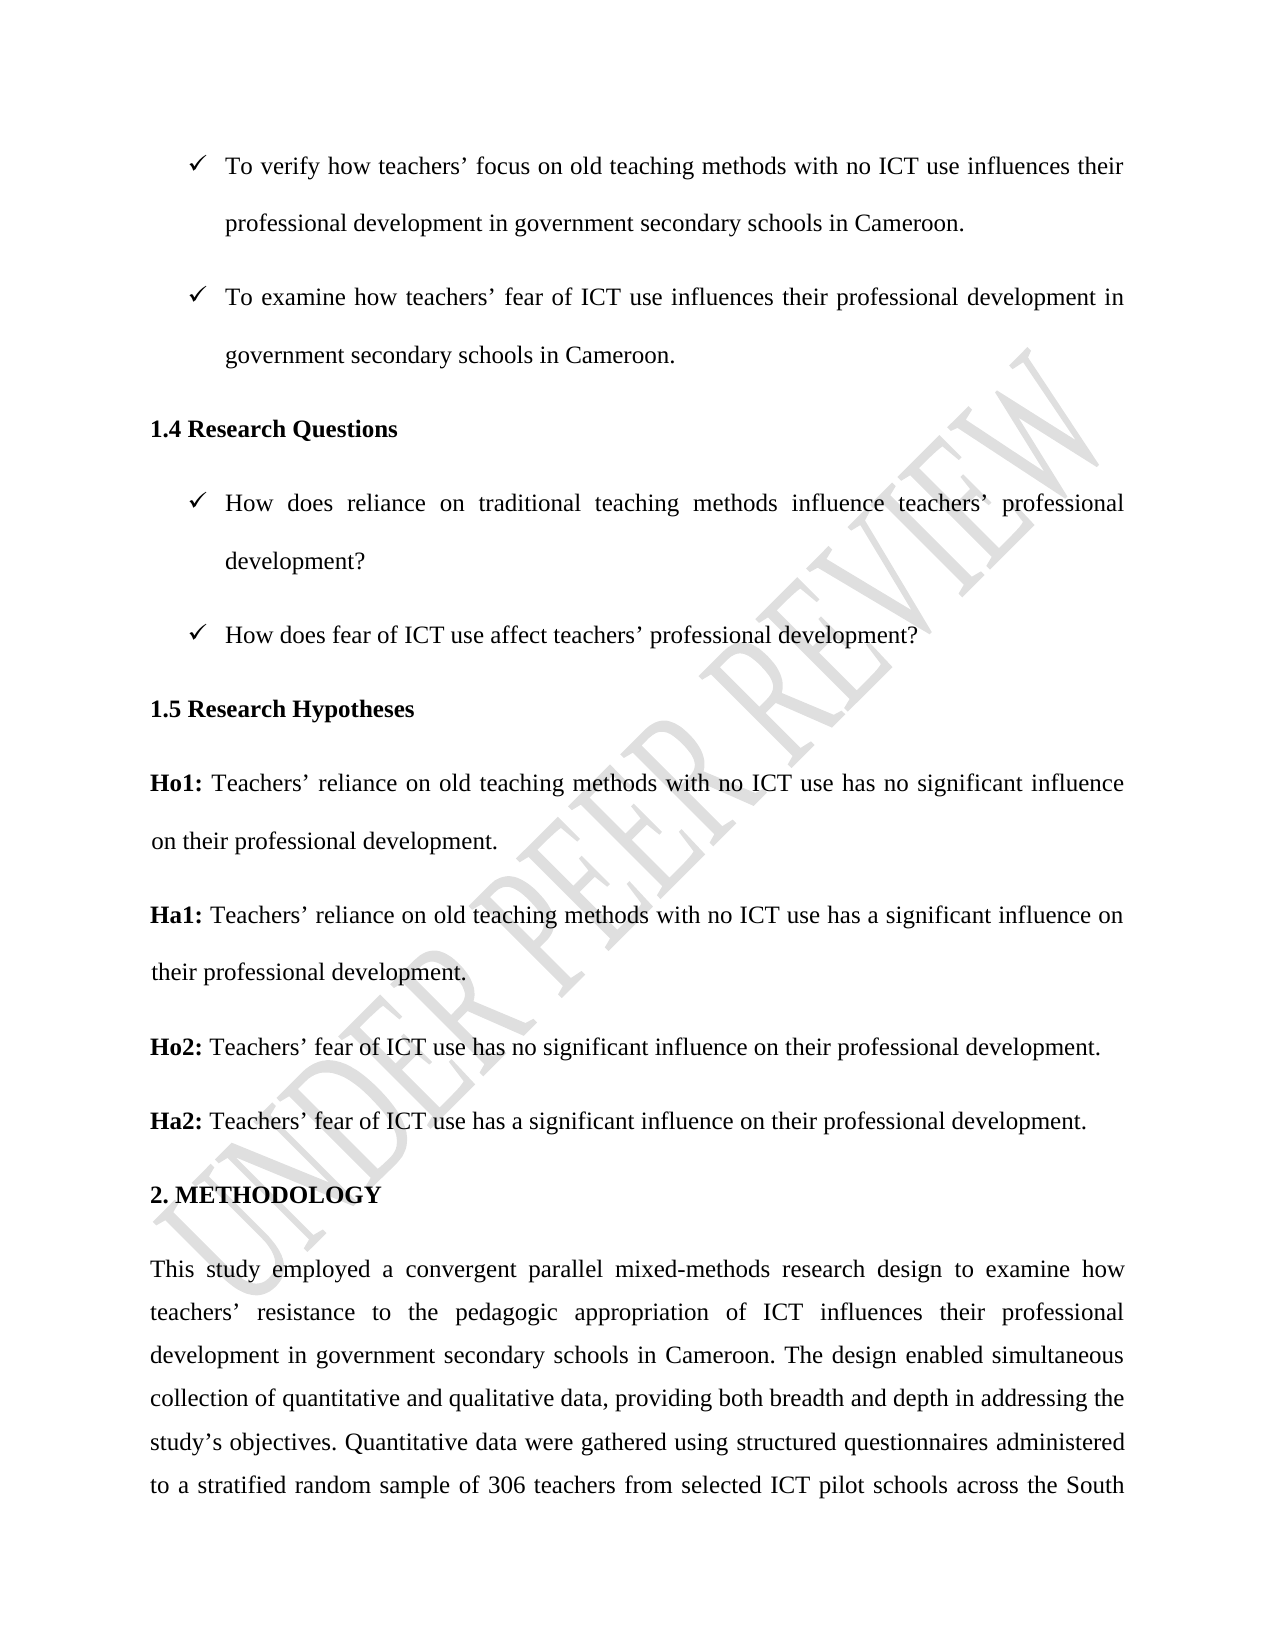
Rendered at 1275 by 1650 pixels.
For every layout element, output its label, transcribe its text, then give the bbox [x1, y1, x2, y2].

text Ho2: Teachers’ fear of ICT use has no significant influence on their professional development. [150, 1032, 1125, 1060]
text Ha2: Teachers’ fear of ICT use has a significant influence on their professional development. [150, 1106, 1125, 1134]
list How does fear of ICT use affect teachers’ professional development? [187, 620, 1125, 649]
text 2. METHODOLOGY [150, 1180, 1125, 1209]
text 1.5 Research Hypotheses [150, 694, 1125, 723]
list To verify how teachers’ focus on old teaching methods with no ICT use influences their professional development in government secondary schools in Cameroon. [187, 151, 1125, 237]
text Ho1: Teachers’ reliance on old teaching methods with no ICT use has no significant influence on their professional development. [150, 768, 1125, 854]
list How does reliance on traditional teaching methods influence teachers’ professional development? [187, 488, 1125, 574]
text 1.4 Research Questions [150, 414, 1125, 443]
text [150, 1254, 1125, 1498]
list To examine how teachers’ fear of ICT use influences their professional development in government secondary schools in Cameroon. [187, 282, 1125, 369]
text Ha1: Teachers’ reliance on old teaching methods with no ICT use has a significant influence on their professional development. [150, 900, 1125, 986]
